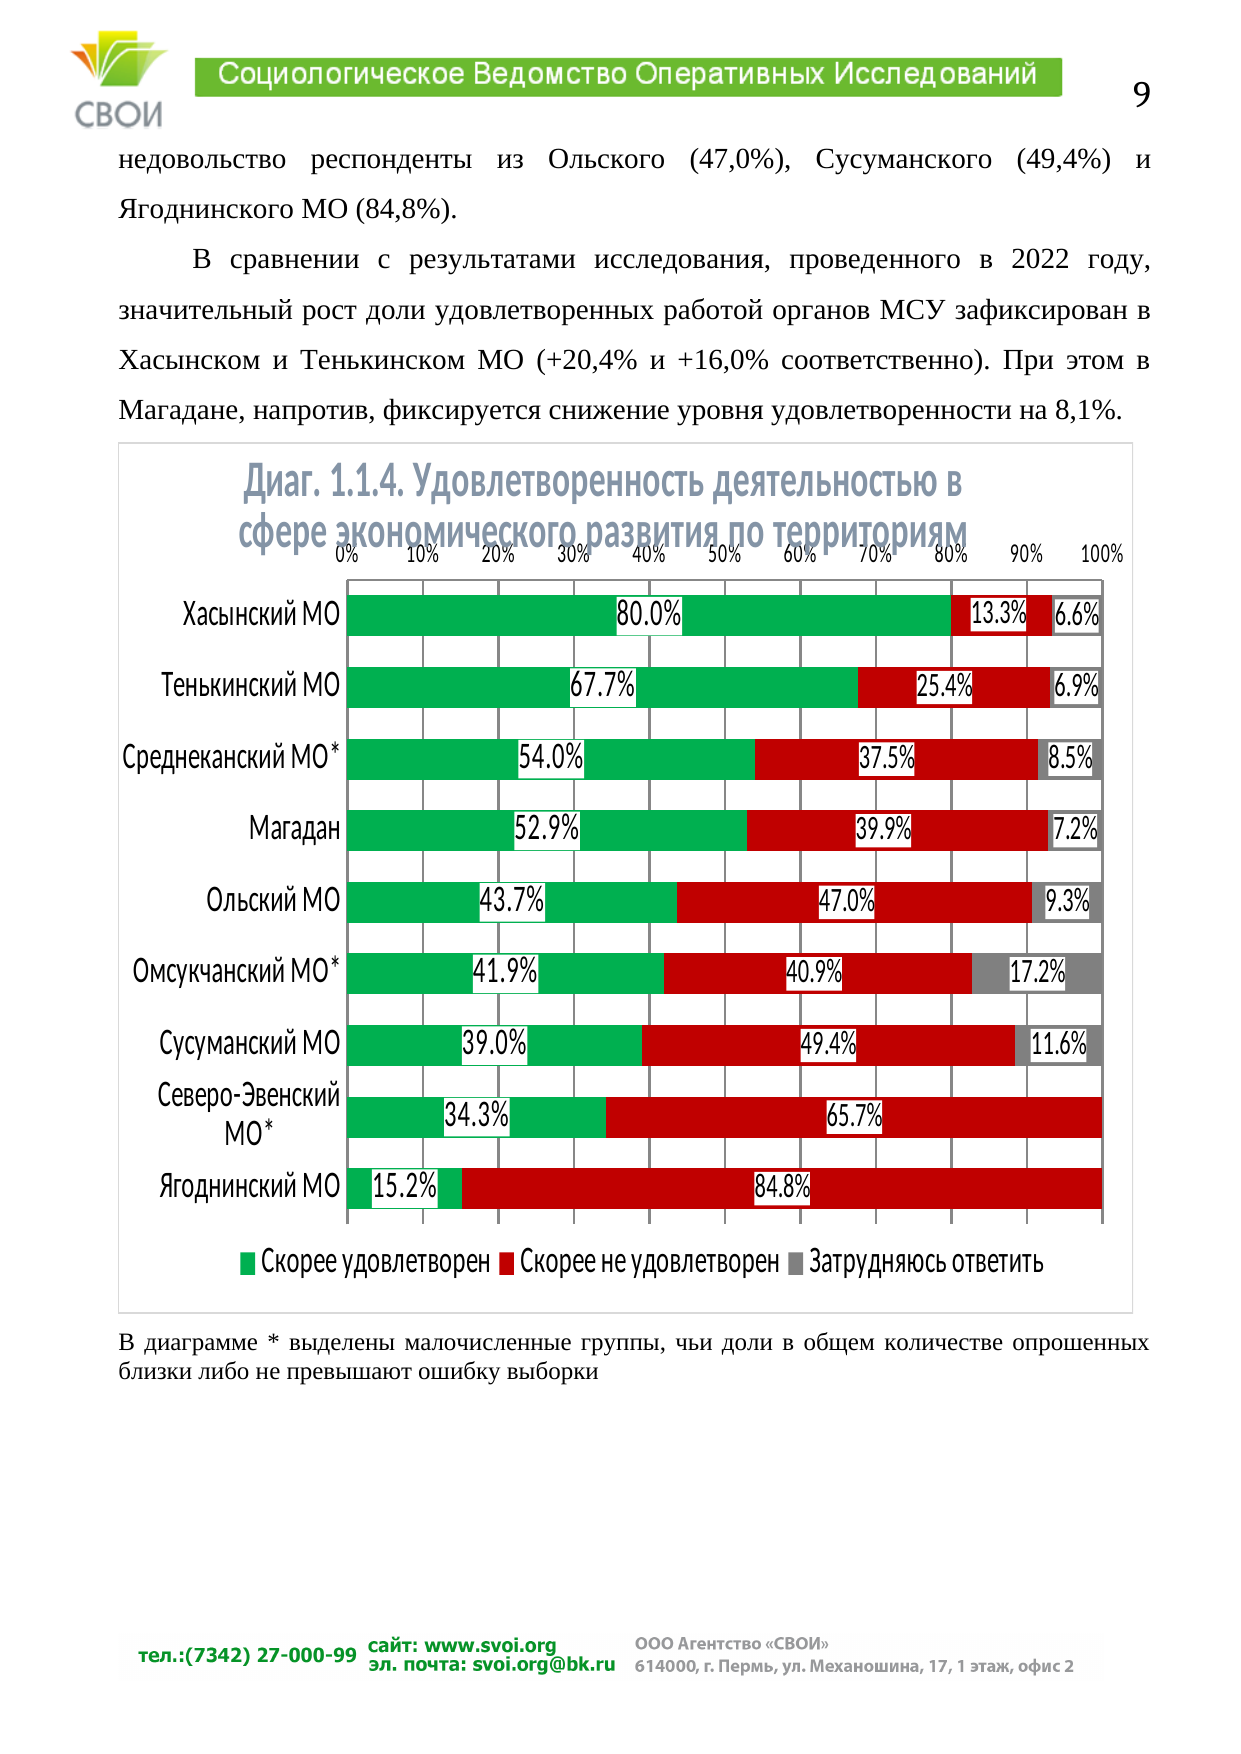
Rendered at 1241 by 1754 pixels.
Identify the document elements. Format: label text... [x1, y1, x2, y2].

text В диаграмме * выделены малочисленные группы, чьи доли в общем количестве опрошенных близки либо не превышают ошибку выборки [118, 1327, 1152, 1384]
text В сравнении с результатами исследования, проведенного в 2022 году, значительный рост доли удовлетворенных работой органов МСУ зафиксирован в Хасынском и Тенькинском МО (+20,4% и +16,0% соответственно). При этом в Магадане, напротив, фиксируется снижение уровня удовлетворенности на 8,1%. [118, 242, 1152, 426]
picture [57, 18, 1069, 137]
picture [118, 1633, 1104, 1681]
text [118, 141, 1152, 225]
